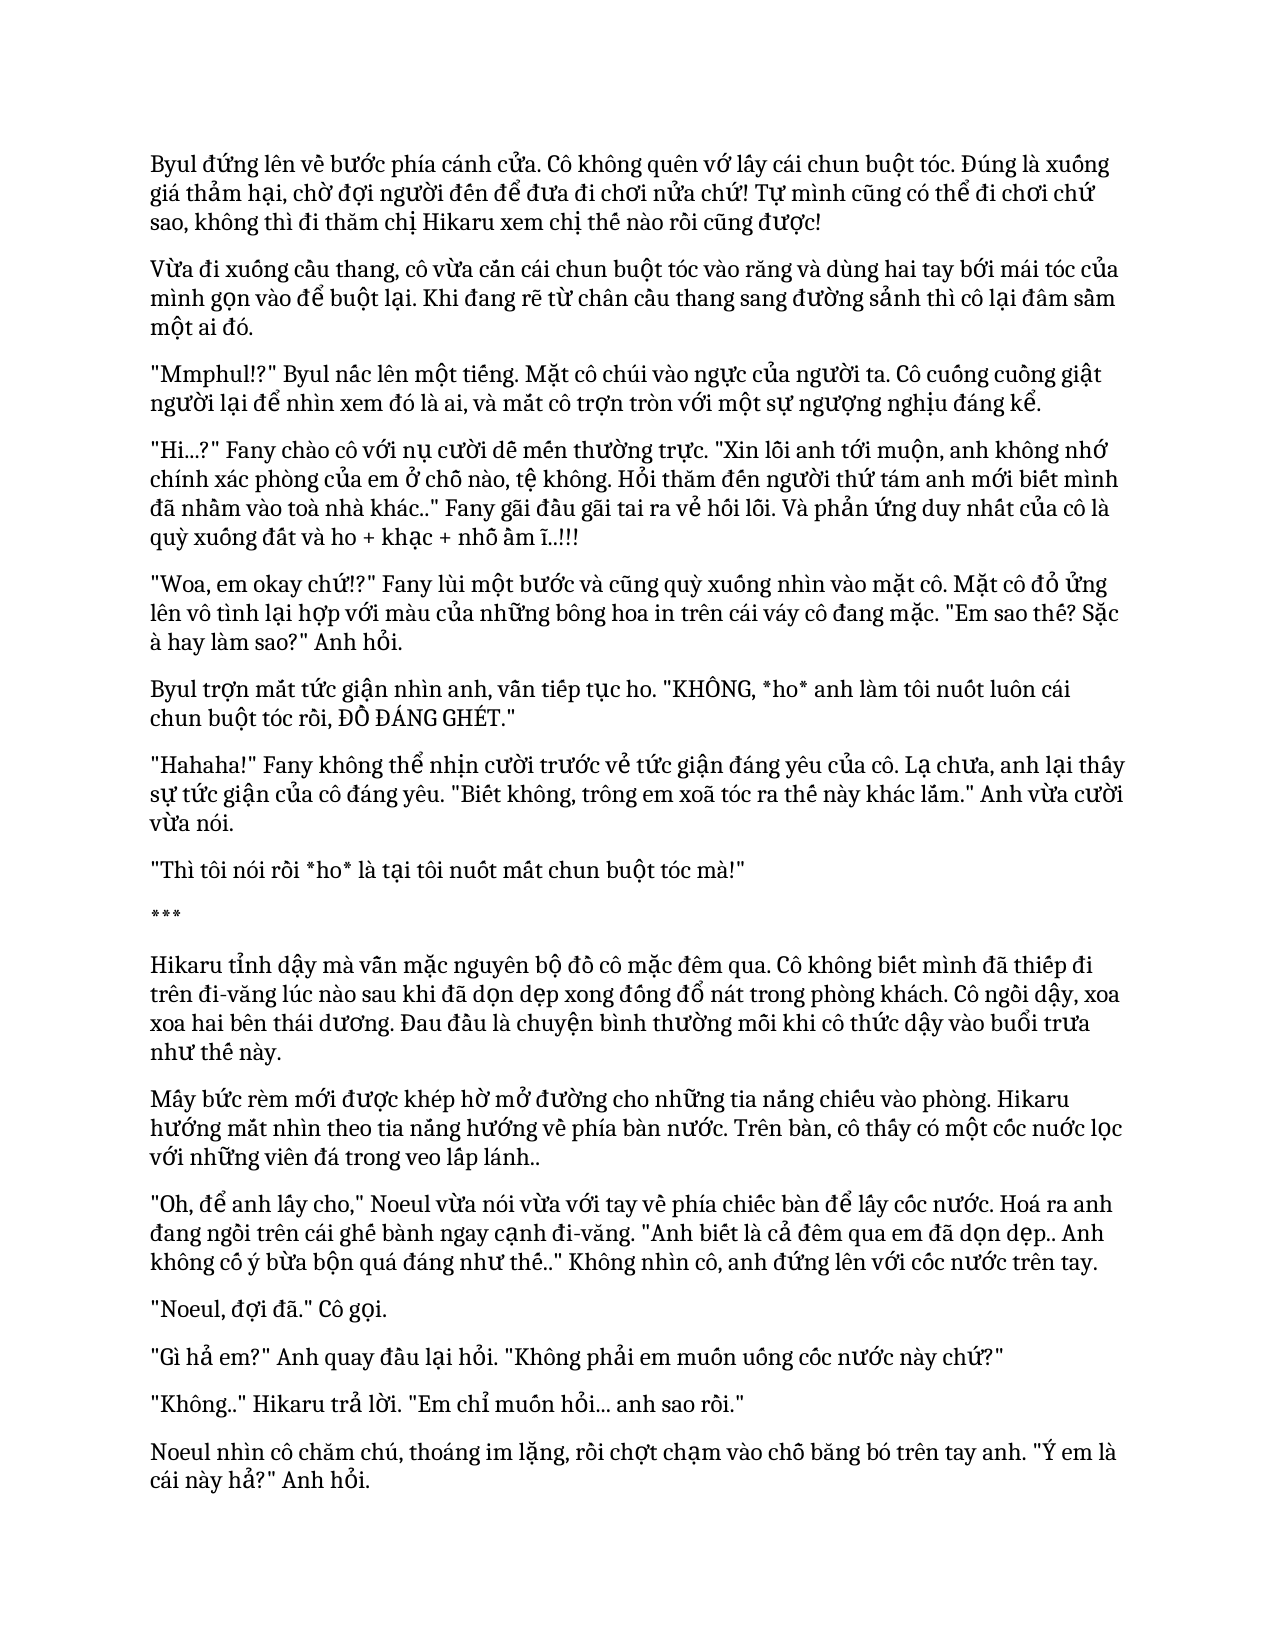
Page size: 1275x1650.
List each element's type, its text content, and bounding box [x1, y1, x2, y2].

text "Hahaha!" Fany không thể nhịn cười trước vẻ tức giận đáng yêu của cô. Lạ chưa, anh lại thấy sự tức giận của cô đáng yêu. "Biết không, trông em xoã tóc ra thế này khác lắm." Anh vừa cười vừa nói. [150, 751, 1125, 837]
text "Hi...?" Fany chào cô với nụ cười dễ mến thường trực. "Xin lỗi anh tới muộn, anh không nhớ chính xác phòng của em ở chỗ nào, tệ không. Hỏi thăm đến người thứ tám anh mới biết mình đã nhầm vào toà nhà khác.." Fany gãi đầu gãi tai ra vẻ hối lỗi. Và phản ứng duy nhất của cô là quỳ xuống đất và ho + khạc + nhỗ ầm ĩ..!!! [150, 436, 1125, 551]
text "Noeul, đợi đã." Cô gọi. [150, 1295, 1125, 1324]
text Byul trợn mắt tức giận nhìn anh, vẫn tiếp tục ho. "KHÔNG, *ho* anh làm tôi nuốt luôn cái chun buột tóc rồi, ĐỒ ĐÁNG GHÉT." [150, 675, 1125, 732]
text Hikaru tỉnh dậy mà vẫn mặc nguyên bộ đồ cô mặc đêm qua. Cô không biết mình đã thiếp đi trên đi-văng lúc nào sau khi đã dọn dẹp xong đống đổ nát trong phòng khách. Cô ngồi dậy, xoa xoa hai bên thái dương. Đau đầu là chuyện bình thường mỗi khi cô thức dậy vào buổi trưa như thế này. [150, 951, 1125, 1066]
text "Mmphul!?" Byul nấc lên một tiếng. Mặt cô chúi vào ngực của người ta. Cô cuống cuồng giật người lại để nhìn xem đó là ai, và mắt cô trợn tròn với một sự ngượng nghịu đáng kể. [150, 360, 1125, 417]
text Mấy bức rèm mới được khép hờ mở đường cho những tia nắng chiếu vào phòng. Hikaru hướng mắt nhìn theo tia nắng hướng về phía bàn nước. Trên bàn, cô thấy có một cốc nuớc lọc với những viên đá trong veo lấp lánh.. [150, 1085, 1125, 1171]
text "Gì hả em?" Anh quay đầu lại hỏi. "Không phải em muốn uống cốc nước này chứ?" [150, 1342, 1125, 1371]
text "Không.." Hikaru trả lời. "Em chỉ muốn hỏi... anh sao rồi." [150, 1390, 1125, 1419]
text Vừa đi xuống cầu thang, cô vừa cắn cái chun buột tóc vào răng và dùng hai tay bới mái tóc của mình gọn vào để buột lại. Khi đang rẽ từ chân cầu thang sang đường sảnh thì cô lại đâm sầm một ai đó. [150, 255, 1125, 341]
text *** [150, 904, 1125, 932]
text Byul đứng lên về bước phía cánh cửa. Cô không quên vớ lấy cái chun buột tóc. Đúng là xuống giá thảm hại, chờ đợi người đến để đưa đi chơi nửa chứ! Tự mình cũng có thể đi chơi chứ sao, không thì đi thăm chị Hikaru xem chị thế nào rồi cũng được! [150, 150, 1125, 236]
text Noeul nhìn cô chăm chú, thoáng im lặng, rồi chợt chạm vào chỗ băng bó trên tay anh. "Ý em là cái này hả?" Anh hỏi. [150, 1437, 1125, 1495]
text "Thì tôi nói rồi *ho* là tại tôi nuốt mất chun buột tóc mà!" [150, 856, 1125, 885]
text "Woa, em okay chứ!?" Fany lùi một bước và cũng quỳ xuống nhìn vào mặt cô. Mặt cô đỏ ửng lên vô tình lại hợp với màu của những bông hoa in trên cái váy cô đang mặc. "Em sao thế? Sặc à hay làm sao?" Anh hỏi. [150, 570, 1125, 656]
text "Oh, để anh lấy cho," Noeul vừa nói vừa với tay về phía chiếc bàn để lấy cốc nước. Hoá ra anh đang ngồi trên cái ghế bành ngay cạnh đi-văng. "Anh biết là cả đêm qua em đã dọn dẹp.. Anh không cố ý bừa bộn quá đáng như thế.." Không nhìn cô, anh đứng lên với cốc nước trên tay. [150, 1190, 1125, 1276]
